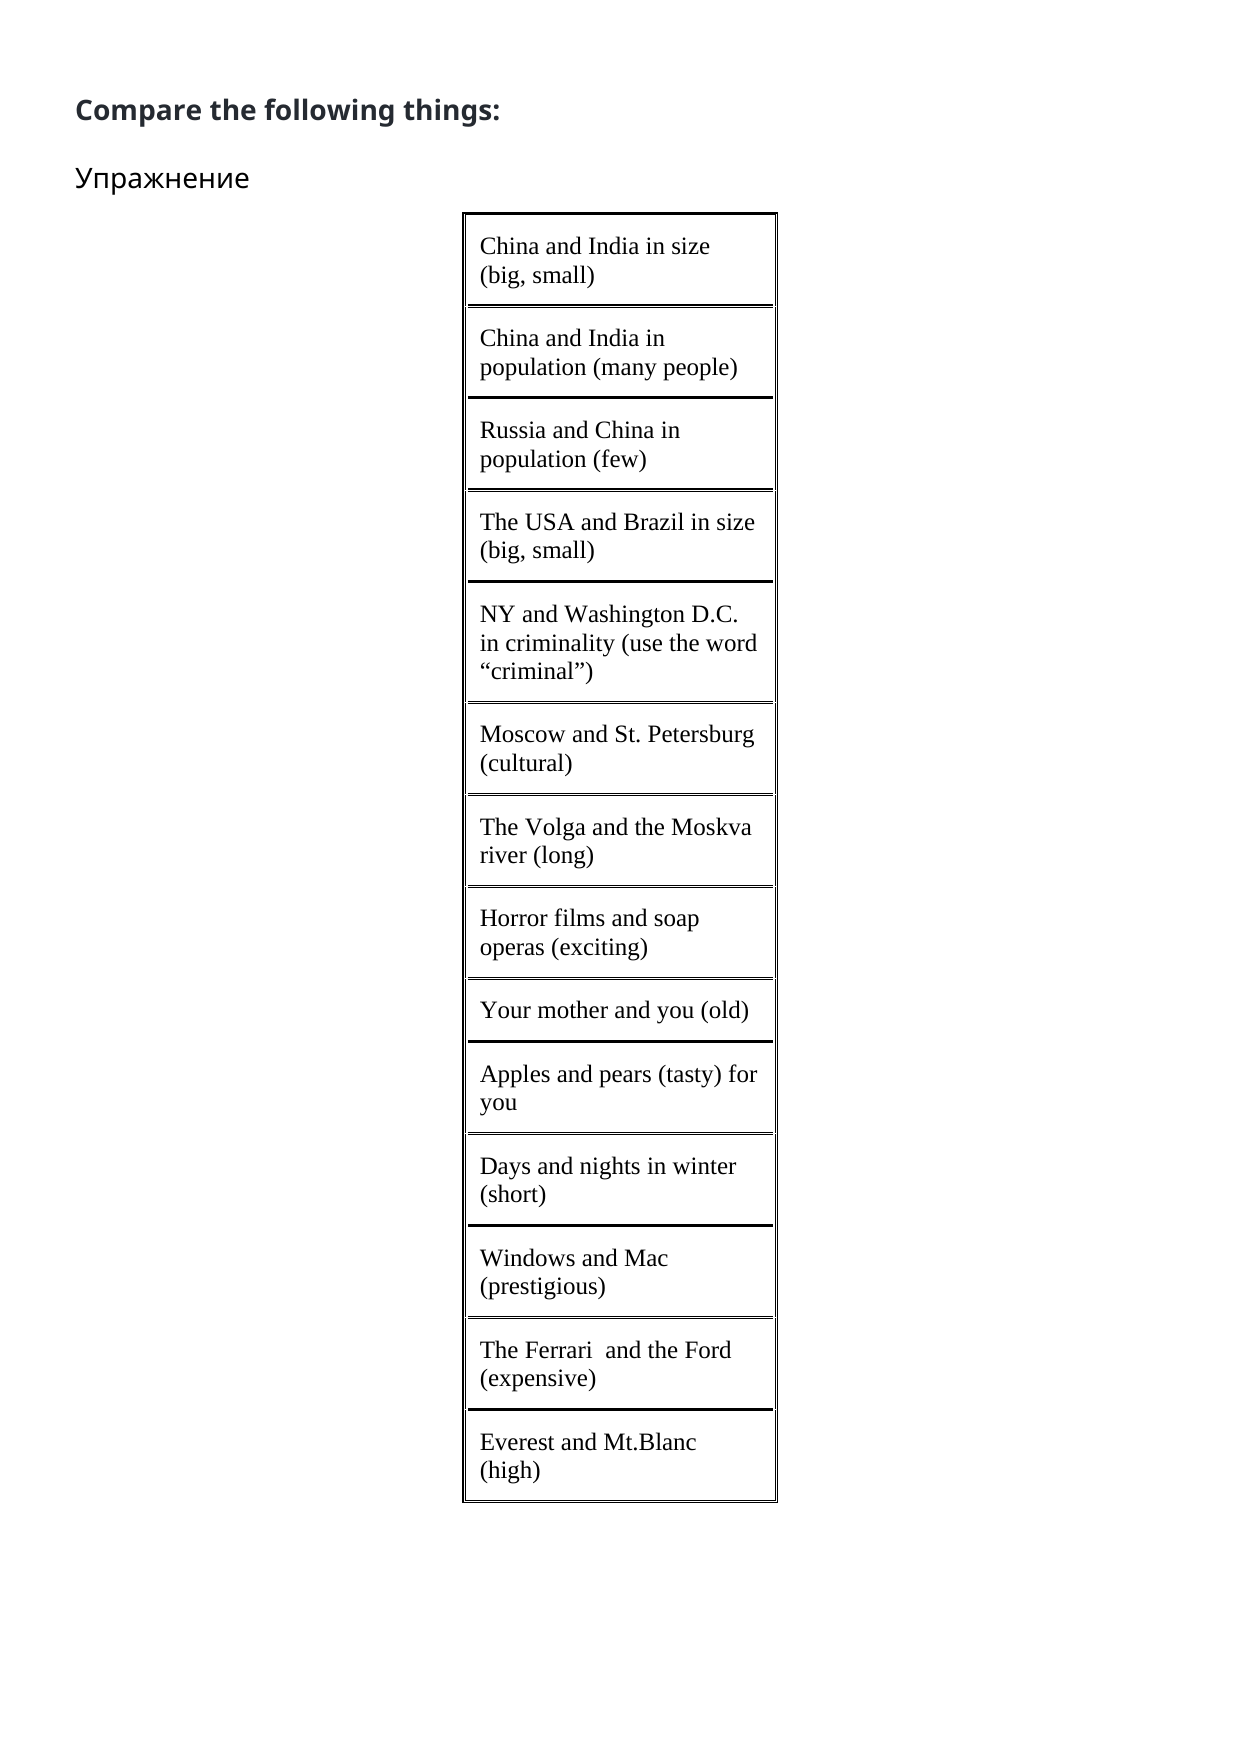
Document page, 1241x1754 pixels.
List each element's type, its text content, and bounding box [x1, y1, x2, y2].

text Упражнение [75, 158, 1165, 196]
table_cell The Volga and the Moskva river (long) [464, 793, 776, 885]
table_header China and India in size (big, small) [466, 215, 775, 304]
table_cell Your mother and you (old) [464, 977, 776, 1040]
table_cell China and India in population (many people) [466, 304, 775, 396]
table_cell Days and nights in winter (short) [464, 1132, 776, 1224]
table_cell The Ferrari and the Ford (expensive) [464, 1316, 776, 1408]
table_cell Moscow and St. Petersburg (cultural) [464, 701, 776, 793]
table_cell Russia and China in population (few) [466, 396, 775, 488]
text Compare the following things: [75, 91, 1165, 129]
table_cell NY and Washington D.C. in criminality (use the word “criminal”) [466, 580, 775, 701]
table_cell The USA and Brazil in size (big, small) [466, 488, 775, 580]
table_cell Apples and pears (tasty) for you [466, 1040, 775, 1132]
table_cell Horror films and soap operas (exciting) [464, 885, 776, 977]
table_cell Windows and Mac (prestigious) [466, 1224, 775, 1316]
table_cell Everest and Mt.Blanc (high) [464, 1408, 776, 1500]
